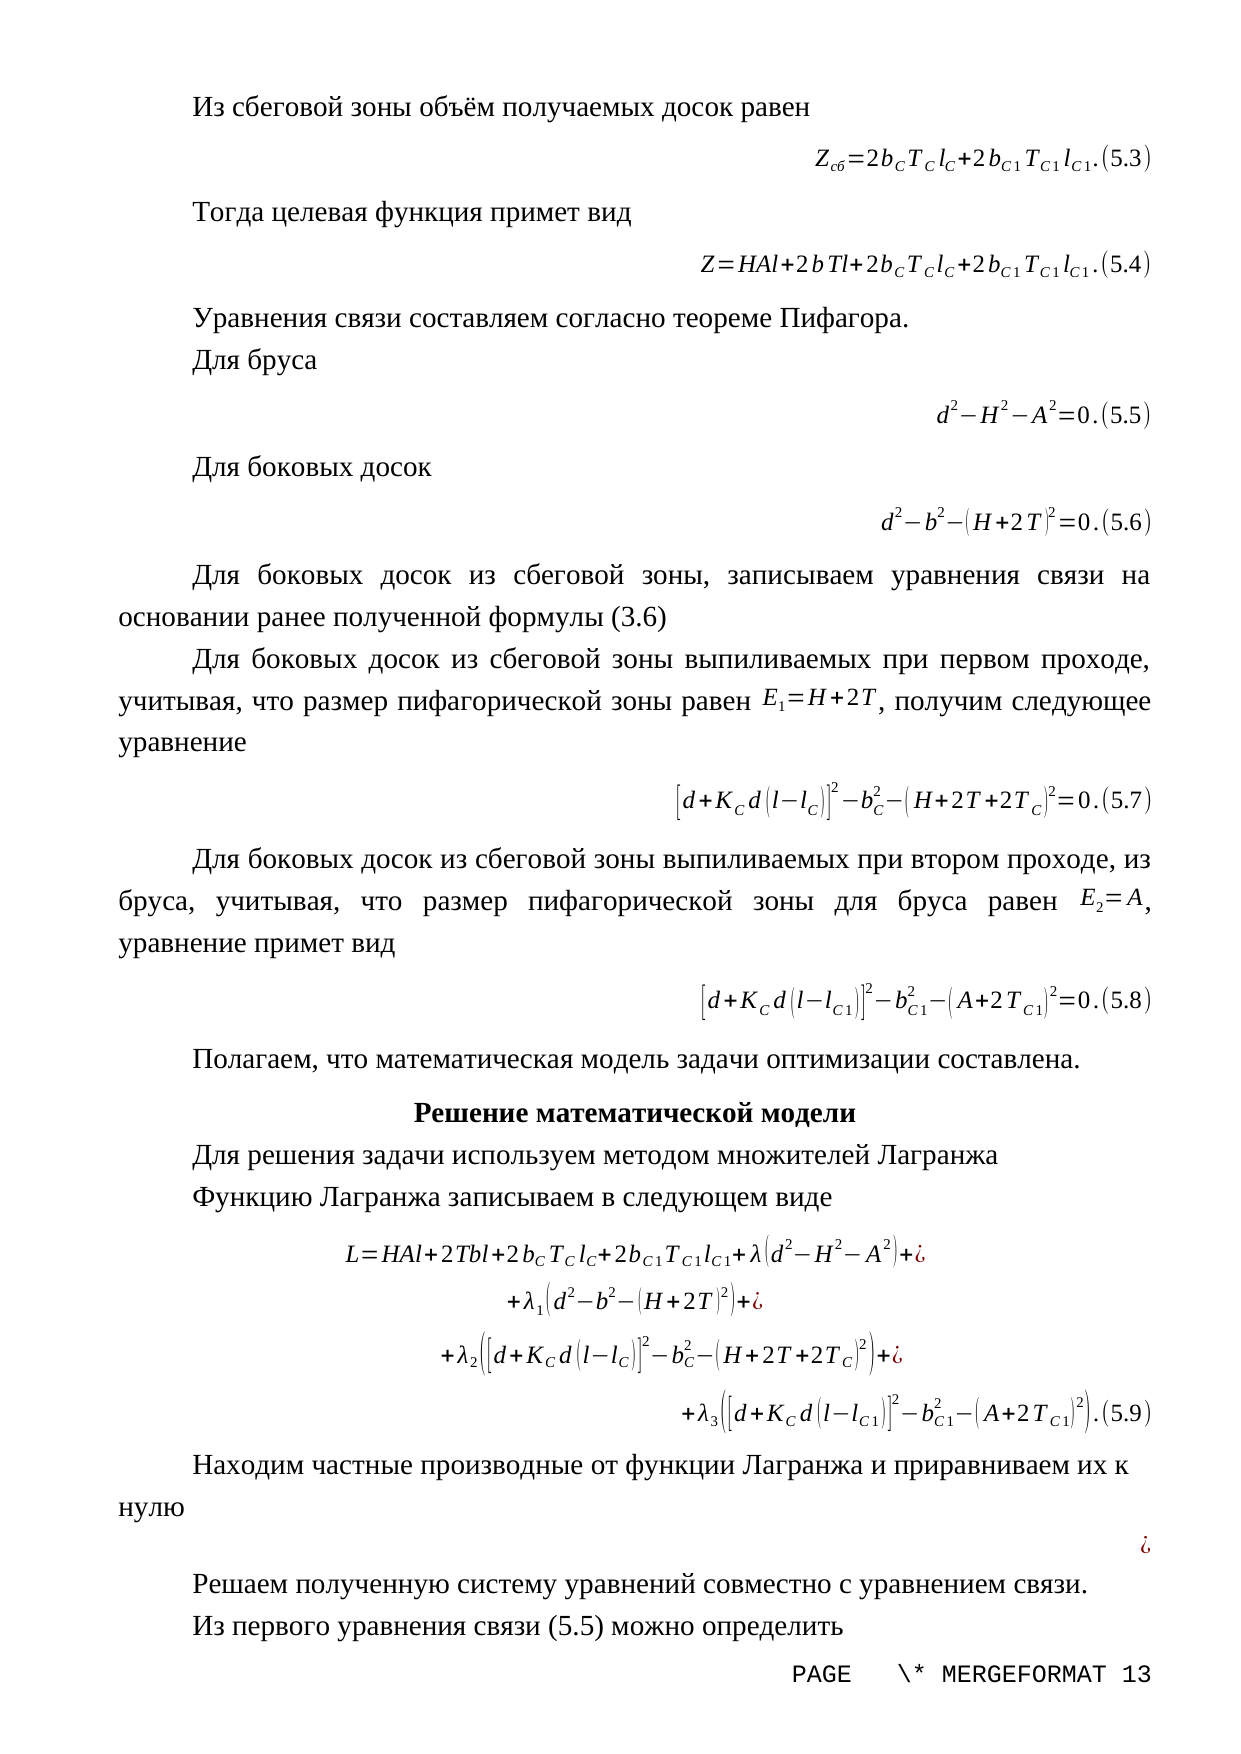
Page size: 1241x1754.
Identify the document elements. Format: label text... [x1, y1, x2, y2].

text Тогда целевая функция примет вид [118, 194, 1152, 228]
text Для боковых досок из сбеговой зоны выпиливаемых при втором проходе, из бруса, учитывая, что размер пифагорической зоны для бруса равен , уравнение примет вид [118, 841, 1152, 958]
text Решение математической модели [118, 1096, 1152, 1129]
text Для решения задачи используем методом множителей Лагранжа [118, 1137, 1152, 1171]
text Функцию Лагранжа записываем в следующем виде [118, 1179, 1152, 1213]
text Для боковых досок из сбеговой зоны, записываем уравнения связи на основании ранее полученной формулы (3.6) [118, 557, 1152, 632]
text Для боковых досок из сбеговой зоны выпиливаемых при первом проходе, учитывая, что размер пифагорической зоны равен , получим следующее уравнение [118, 641, 1152, 758]
text Из сбеговой зоны объём получаемых досок равен [118, 89, 1152, 122]
text Уравнения связи составляем согласно теореме Пифагора. [118, 301, 1152, 334]
text Находим частные производные от функции Лагранжа и приравниваем их к нулю [118, 1447, 1152, 1522]
text Для боковых досок [118, 449, 1152, 483]
text Из первого уравнения связи (5.5) можно определить [118, 1608, 1152, 1641]
text Для бруса [118, 342, 1152, 376]
text Решаем полученную систему уравнений совместно с уравнением связи. [118, 1566, 1152, 1599]
text Полагаем, что математическая модель задачи оптимизации составлена. [118, 1041, 1152, 1075]
